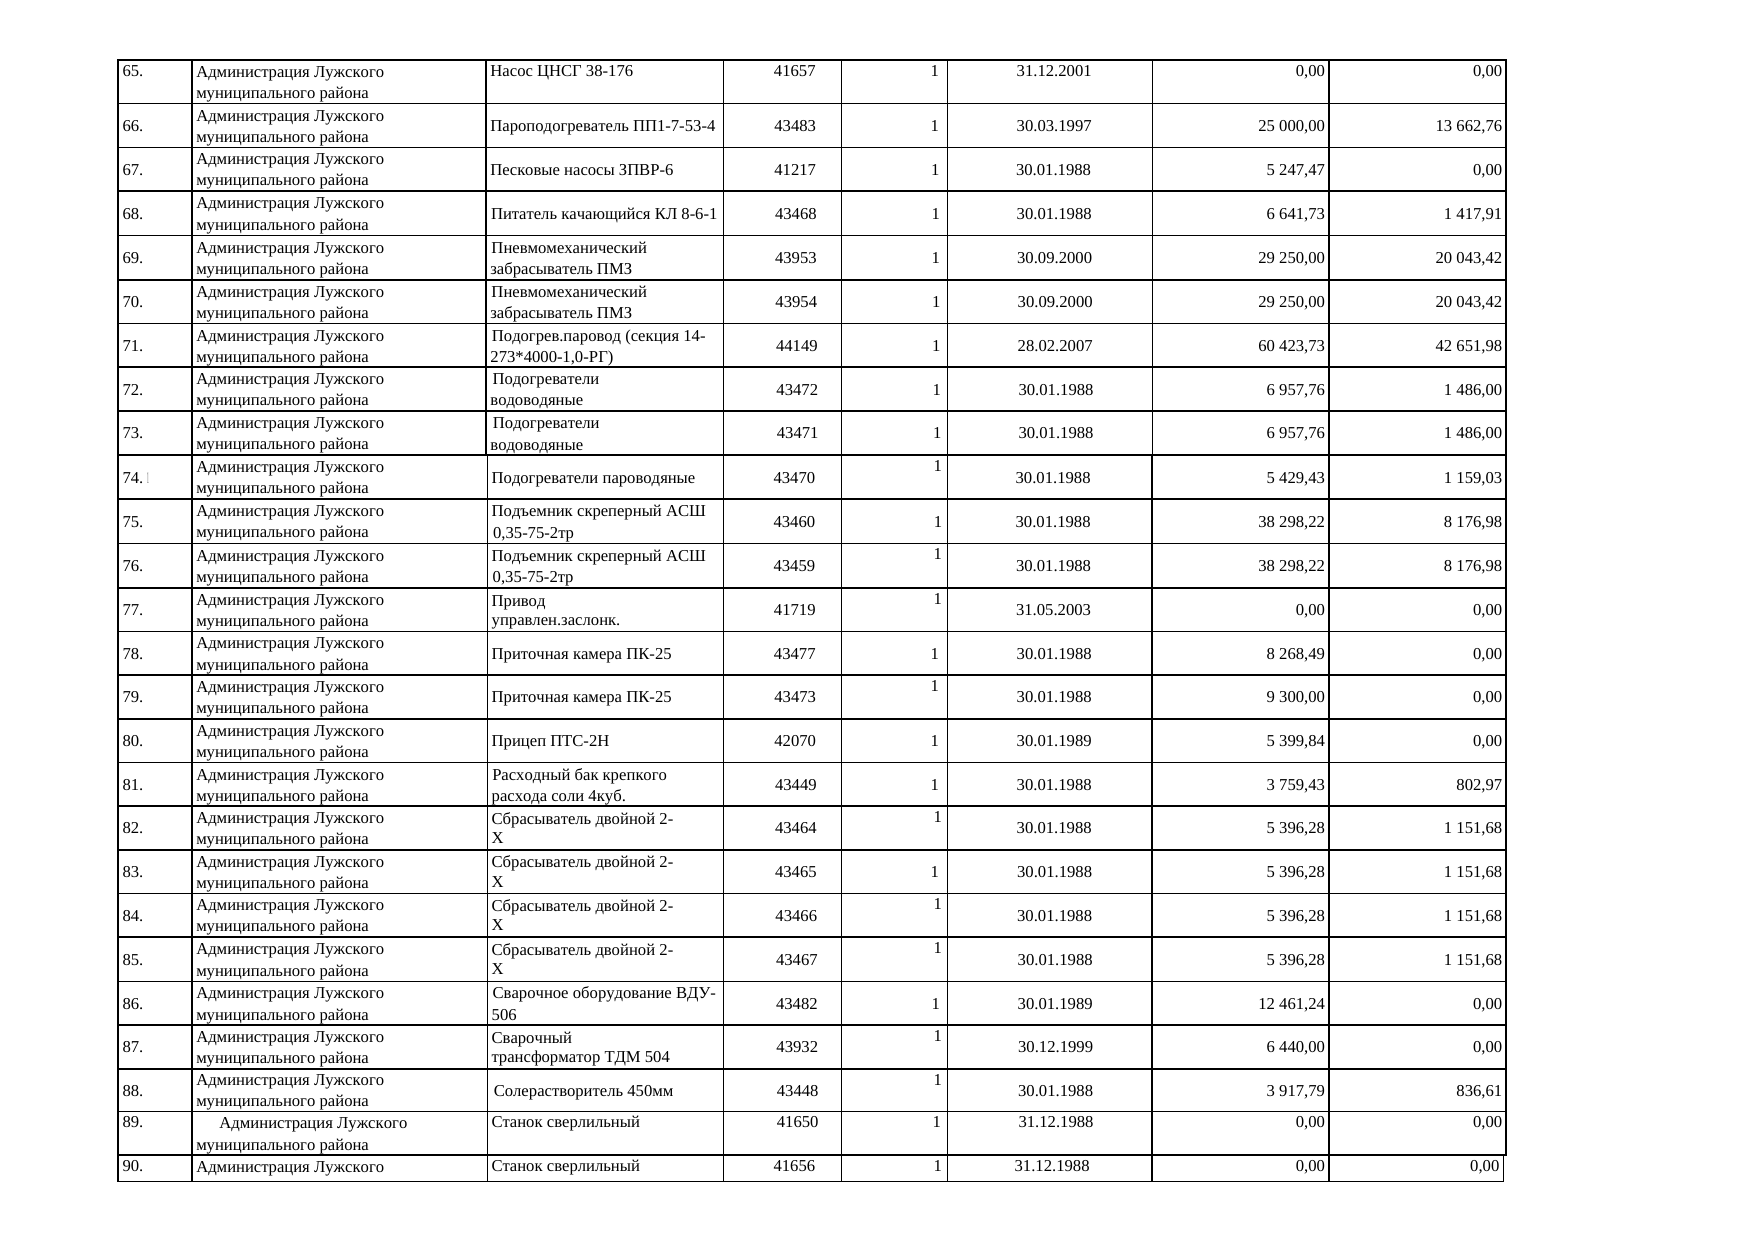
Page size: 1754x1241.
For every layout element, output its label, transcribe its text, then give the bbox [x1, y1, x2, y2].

table_cell 0,00 [1330, 982, 1505, 1024]
table_cell 86. [119, 982, 191, 1024]
table_cell 1 151,68 [1330, 807, 1505, 849]
table_cell Администрация Лужского муниципального района [193, 148, 485, 190]
table_cell 43460 [724, 500, 841, 542]
table_cell 1 [842, 544, 947, 587]
table_cell 1 486,00 [1330, 412, 1505, 454]
table_cell 1 [842, 324, 947, 366]
table_cell 38 298,22 [1153, 544, 1328, 587]
table_cell 31.05.2003 [948, 589, 1151, 631]
table_cell 5 247,47 [1153, 148, 1328, 190]
table_cell 30.01.1988 [948, 1070, 1151, 1111]
table_cell 74. 1 [119, 456, 191, 498]
table_cell 5 429,43 [1153, 456, 1328, 498]
table_cell Подогреватели водоводяные [487, 412, 723, 454]
table_cell 30.01.1989 [948, 720, 1151, 762]
table_cell 1 [842, 1070, 947, 1111]
table_cell 30.03.1997 [948, 104, 1152, 146]
table_cell 90. [119, 1156, 191, 1181]
table_cell 76. [119, 544, 191, 587]
table_cell Сбрасыватель двойной 2- X [488, 894, 723, 936]
table_cell 30.01.1988 [948, 763, 1151, 805]
table_cell Пневмомеханический забрасыватель ПМЗ [487, 281, 723, 323]
table_cell 72. [119, 368, 191, 410]
table_cell 30.01.1988 [948, 544, 1151, 587]
table_cell 0,00 [1330, 61, 1505, 103]
table_cell 68. [119, 192, 191, 234]
table_cell 0,00 [1153, 589, 1328, 631]
table_cell Администрация Лужского муниципального района [193, 982, 487, 1024]
table_cell 43470 [724, 456, 841, 498]
table_cell 43477 [724, 632, 841, 674]
table_cell 30.09.2000 [948, 281, 1152, 323]
table_cell 1 151,68 [1330, 851, 1505, 892]
table_cell 43483 [724, 104, 841, 146]
table_cell Питатель качающийся КЛ 8-6-1 [487, 192, 723, 234]
table_cell 0,00 [1330, 1112, 1505, 1154]
table_cell Подогреватели водоводяные [487, 368, 723, 410]
table_cell 83. [119, 851, 191, 892]
table_cell Администрация Лужского муниципального района [193, 500, 487, 542]
table_cell Сварочный трансформатор ТДМ 504 [488, 1026, 723, 1068]
table_cell 67. [119, 148, 191, 190]
table_cell Администрация Лужского муниципального района [193, 807, 487, 849]
table_cell 43482 [724, 982, 841, 1024]
table_cell 31.12.1988 [948, 1112, 1151, 1154]
table_cell Прицеп ПТС-2Н [488, 720, 723, 762]
table_cell 80. [119, 720, 191, 762]
table_cell 1 151,68 [1330, 938, 1505, 981]
table_cell 30.01.1988 [948, 456, 1151, 498]
table_cell Приточная камера ПК-25 [488, 676, 723, 718]
table_cell 1 [842, 851, 947, 892]
table_cell Пневмомеханический забрасыватель ПМЗ [487, 236, 723, 279]
table_cell 1 417,91 [1330, 192, 1505, 234]
table_cell 1 [842, 281, 947, 323]
table_cell 0,00 [1330, 676, 1505, 718]
table_cell Приточная камера ПК-25 [488, 632, 723, 674]
table_cell Сбрасыватель двойной 2- X [488, 807, 723, 849]
table_cell Песковые насосы ЗПВР-6 [487, 148, 723, 190]
table_cell 41656 [724, 1156, 841, 1181]
table_cell Администрация Лужского муниципального района [193, 720, 487, 762]
table_cell 1 151,68 [1330, 894, 1505, 936]
table_cell 43954 [724, 281, 841, 323]
table_cell Подогрев.паровод (секция 14-273*4000-1,0-РГ) [487, 324, 723, 366]
table_cell 43464 [724, 807, 841, 849]
table_cell 1 [842, 589, 947, 631]
table_cell 6 440,00 [1153, 1026, 1328, 1068]
table_cell 31.12.1988 [948, 1156, 1151, 1181]
table_cell 1 [842, 412, 947, 454]
table_cell 41719 [724, 589, 841, 631]
table_cell Администрация Лужского муниципального района [193, 281, 485, 323]
table_cell 43449 [724, 763, 841, 805]
table_cell Расходный бак крепкого расхода соли 4куб. [488, 763, 723, 805]
table_cell 73. [119, 412, 191, 454]
table_cell 0,00 [1330, 589, 1505, 631]
table_cell 43471 [724, 412, 841, 454]
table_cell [193, 1112, 487, 1154]
table_cell 41217 [724, 148, 841, 190]
table_cell 0,00 [1330, 1026, 1505, 1068]
table_cell 802,97 [1330, 763, 1505, 805]
table_cell 6 957,76 [1153, 368, 1328, 410]
table_cell 41657 [724, 61, 841, 103]
table_cell 89. [119, 1112, 191, 1154]
table_cell 78. [119, 632, 191, 674]
table_cell 28.02.2007 [948, 324, 1152, 366]
table_cell Администрация Лужского муниципального района [193, 192, 485, 234]
table_cell Солерастворитель 450мм [488, 1070, 723, 1111]
table_cell 30.01.1988 [948, 938, 1151, 981]
table_cell 13 662,76 [1330, 104, 1505, 146]
table_cell Администрация Лужского муниципального района [193, 236, 485, 279]
table_cell 0,00 [1330, 1156, 1503, 1181]
table_cell 42 651,98 [1330, 324, 1505, 366]
table_cell Администрация Лужского муниципального района [193, 1026, 487, 1068]
table_cell 88. [119, 1070, 191, 1111]
table_cell 43448 [724, 1070, 841, 1111]
table_cell Насос ЦНСГ 38-176 [487, 61, 723, 103]
table_cell Подогреватели пароводяные [488, 456, 723, 498]
table_cell 1 [842, 192, 947, 234]
table_cell 8 176,98 [1330, 544, 1505, 587]
table_cell Администрация Лужского муниципального района [193, 412, 485, 454]
table_cell 1 [842, 1112, 947, 1154]
table_cell 6 957,76 [1153, 412, 1328, 454]
table_cell 44149 [724, 324, 841, 366]
table_cell 66. [119, 104, 191, 146]
table_cell Администрация Лужского муниципального района [193, 851, 487, 892]
table_cell 20 043,42 [1330, 281, 1505, 323]
table_cell 0,00 [1330, 148, 1505, 190]
table_cell Сбрасыватель двойной 2- X [488, 851, 723, 892]
table_cell Администрация Лужского муниципального района [193, 368, 485, 410]
table_cell 0,00 [1153, 61, 1328, 103]
table_cell 8 176,98 [1330, 500, 1505, 542]
table_cell 1 [842, 148, 947, 190]
table_cell 75. [119, 500, 191, 542]
table_cell 8 268,49 [1153, 632, 1328, 674]
table_cell 31.12.2001 [948, 61, 1152, 103]
table_cell 1 [842, 1156, 947, 1181]
table_cell 1 [842, 1026, 947, 1068]
table_cell 30.01.1988 [948, 807, 1151, 849]
table_cell 43472 [724, 368, 841, 410]
table_cell 5 399,84 [1153, 720, 1328, 762]
table_cell 0,00 [1153, 1156, 1328, 1181]
table_cell 43465 [724, 851, 841, 892]
table_cell Привод управлен.заслонк. [488, 589, 723, 631]
table_cell 30.01.1988 [948, 851, 1151, 892]
table_cell 79. [119, 676, 191, 718]
table_cell 43473 [724, 676, 841, 718]
table_cell 30.01.1989 [948, 982, 1151, 1024]
table_cell 43467 [724, 938, 841, 981]
table_cell 3 917,79 [1153, 1070, 1328, 1111]
table_cell 85. [119, 938, 191, 981]
table_cell Станок сверлильный [488, 1112, 723, 1154]
table_cell 1 486,00 [1330, 368, 1505, 410]
table_cell 30.01.1988 [948, 368, 1152, 410]
table_cell 1 [842, 676, 947, 718]
table_cell 1 [842, 368, 947, 410]
table_cell 30.12.1999 [948, 1026, 1151, 1068]
table_cell 82. [119, 807, 191, 849]
table_cell 1 [842, 807, 947, 849]
table_cell 60 423,73 [1153, 324, 1328, 366]
table_cell 1 [842, 632, 947, 674]
table_cell 1 [842, 894, 947, 936]
table_cell Администрация Лужского муниципального района [193, 938, 487, 981]
table_cell 87. [119, 1026, 191, 1068]
table_cell 1 [842, 763, 947, 805]
table_cell 5 396,28 [1153, 938, 1328, 981]
table_cell 38 298,22 [1153, 500, 1328, 542]
table_cell 30.01.1988 [948, 148, 1152, 190]
table_cell 30.01.1988 [948, 632, 1151, 674]
table_cell Станок сверлильный [488, 1156, 723, 1181]
table_cell 1 [842, 61, 947, 103]
table_cell 5 396,28 [1153, 894, 1328, 936]
table_cell 1 159,03 [1330, 456, 1505, 498]
table_cell 6 641,73 [1153, 192, 1328, 234]
table_cell 25 000,00 [1153, 104, 1328, 146]
table_cell Сварочное оборудование ВДУ-506 [488, 982, 723, 1024]
table_cell 0,00 [1330, 632, 1505, 674]
table_cell Администрация Лужского муниципального района [193, 589, 487, 631]
table_cell 43459 [724, 544, 841, 587]
table_cell 30.01.1988 [948, 192, 1152, 234]
table_cell 42070 [724, 720, 841, 762]
table_cell Администрация Лужского муниципального района [193, 894, 487, 936]
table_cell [193, 61, 485, 103]
table_cell 0,00 [1330, 720, 1505, 762]
table_cell 65. [119, 61, 191, 103]
table_cell 41650 [724, 1112, 841, 1154]
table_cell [193, 104, 485, 146]
table_cell 1 [842, 456, 947, 498]
table_cell Администрация Лужского муниципального района [193, 456, 487, 498]
table_cell Администрация Лужского муниципального района [193, 324, 485, 366]
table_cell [193, 1070, 487, 1111]
table_cell 70. [119, 281, 191, 323]
table_cell 84. [119, 894, 191, 936]
table_cell 1 [842, 720, 947, 762]
table_cell 29 250,00 [1153, 236, 1328, 279]
table_cell 30.01.1988 [948, 676, 1151, 718]
table_cell 43932 [724, 1026, 841, 1068]
table_cell 30.01.1988 [948, 412, 1152, 454]
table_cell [193, 1156, 487, 1181]
table_cell 43466 [724, 894, 841, 936]
table_cell 30.09.2000 [948, 236, 1152, 279]
table_cell 1 [842, 982, 947, 1024]
table_cell 1 [842, 236, 947, 279]
table_cell 12 461,24 [1153, 982, 1328, 1024]
table_cell 81. [119, 763, 191, 805]
table_cell 30.01.1988 [948, 500, 1151, 542]
table_cell 43468 [724, 192, 841, 234]
table_cell 20 043,42 [1330, 236, 1505, 279]
table_cell 0,00 [1153, 1112, 1328, 1154]
table_cell 9 300,00 [1153, 676, 1328, 718]
table_cell Подъемник скреперный АСШ 0,35-75-2тр [488, 500, 723, 542]
table_cell 29 250,00 [1153, 281, 1328, 323]
table_cell Администрация Лужского муниципального района [193, 544, 487, 587]
table_cell 5 396,28 [1153, 807, 1328, 849]
table_cell Администрация Лужского муниципального района [193, 676, 487, 718]
table_cell 69. [119, 236, 191, 279]
table_cell 836,61 [1330, 1070, 1505, 1111]
table_cell 3 759,43 [1153, 763, 1328, 805]
table_cell 30.01.1988 [948, 894, 1151, 936]
table_cell 43953 [724, 236, 841, 279]
table_cell 1 [842, 938, 947, 981]
table_cell Администрация Лужского муниципального района [193, 632, 487, 674]
table_cell Администрация Лужского муниципального района [193, 763, 487, 805]
table_cell 1 [842, 104, 947, 146]
table_cell 71. [119, 324, 191, 366]
table_cell Пароподогреватель ПП1-7-53-4 [487, 104, 723, 146]
table_cell 5 396,28 [1153, 851, 1328, 892]
table_cell Подъемник скреперный АСШ 0,35-75-2тр [488, 544, 723, 587]
table_cell Сбрасыватель двойной 2- X [488, 938, 723, 981]
table_cell 1 [842, 500, 947, 542]
table_cell 77. [119, 589, 191, 631]
